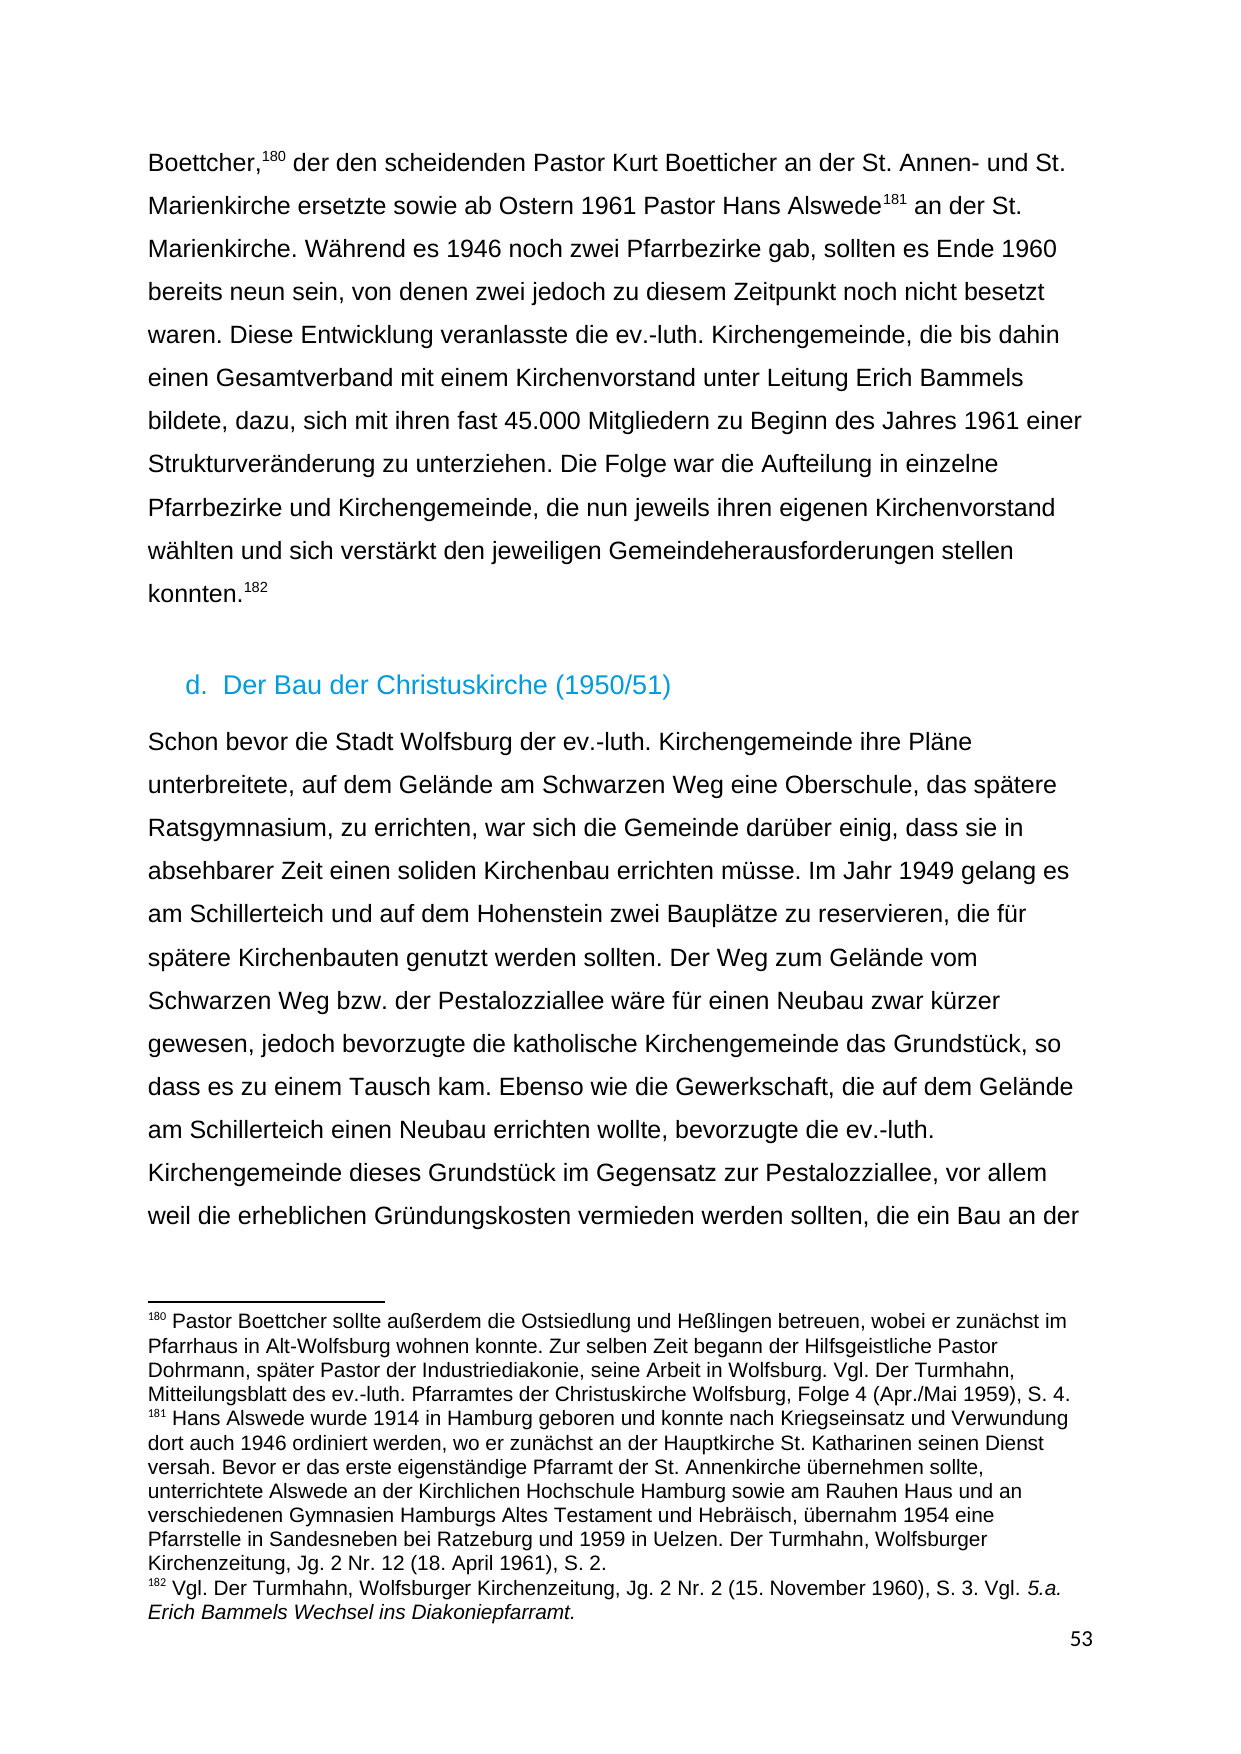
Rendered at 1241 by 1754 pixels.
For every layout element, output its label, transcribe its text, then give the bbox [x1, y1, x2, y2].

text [148, 727, 1093, 1230]
text Die positive Entwicklung des kirchlichen Lebens hielt bis Anfang der 1960er Jahre an, was sich an der Errichtung weiterer Pfarrstellen und einer notwendigen Aufgliederung der sich bildenden Gemeinde zeigte. Die eingerichtete vierte Pfarrstelle an der entstehenden Kreuzkirche erhielt Pastor Gerhard Wallmann aus Hannover, der vor seiner Einführung am 4. Dezember 1955 jahrelang in der Seemannsmission in London tätig war. Die fünfte Pfarrstelle Laagberg-Hageberg konnte ab dem 7. September 1958 Pastor Herbert Pehle besetzen, der hingegen schon seit dem 16. Oktober 1954 als Vikar an der Christuskirche tätig und mit den Wolfsburger Gegebenheiten vertraut war. Einige Monate zuvor, nämlich am 9. März 1958, kam Pastor Egon Meyer in den Bezirk Klieversberg-Eichelkamp-Rabenberg. Es folgten am 25. Januar 1959 Pastor Georg Kricke für die zweite Pfarrstelle an der Christuskirche neben Erich Bammel, am 3. Mai 1959 Pastor Artur Boettcher, der den scheidenden Pastor Kurt Boetticher an der St. Annen- und St. Marienkirche ersetzte sowie ab Ostern 1961 Pastor Hans Alswede an der St. Marienkirche. Während es 1946 noch zwei Pfarrbezirke gab, sollten es Ende 1960 bereits neun sein, von denen zwei jedoch zu diesem Zeitpunkt noch nicht besetzt waren. Diese Entwicklung veranlasste die ev.-luth. Kirchengemeinde, die bis dahin einen Gesamtverband mit einem Kirchenvorstand unter Leitung Erich Bammels bildete, dazu, sich mit ihren fast 45.000 Mitgliedern zu Beginn des Jahres 1961 einer Strukturveränderung zu unterziehen. Die Folge war die Aufteilung in einzelne Pfarrbezirke und Kirchengemeinde, die nun jeweils ihren eigenen Kirchenvorstand wählten und sich verstärkt den jeweiligen Gemeindeherausforderungen stellen konnten. [148, 148, 1093, 608]
subtitle Der Bau der Christuskirche (1950/51) [185, 669, 1093, 701]
